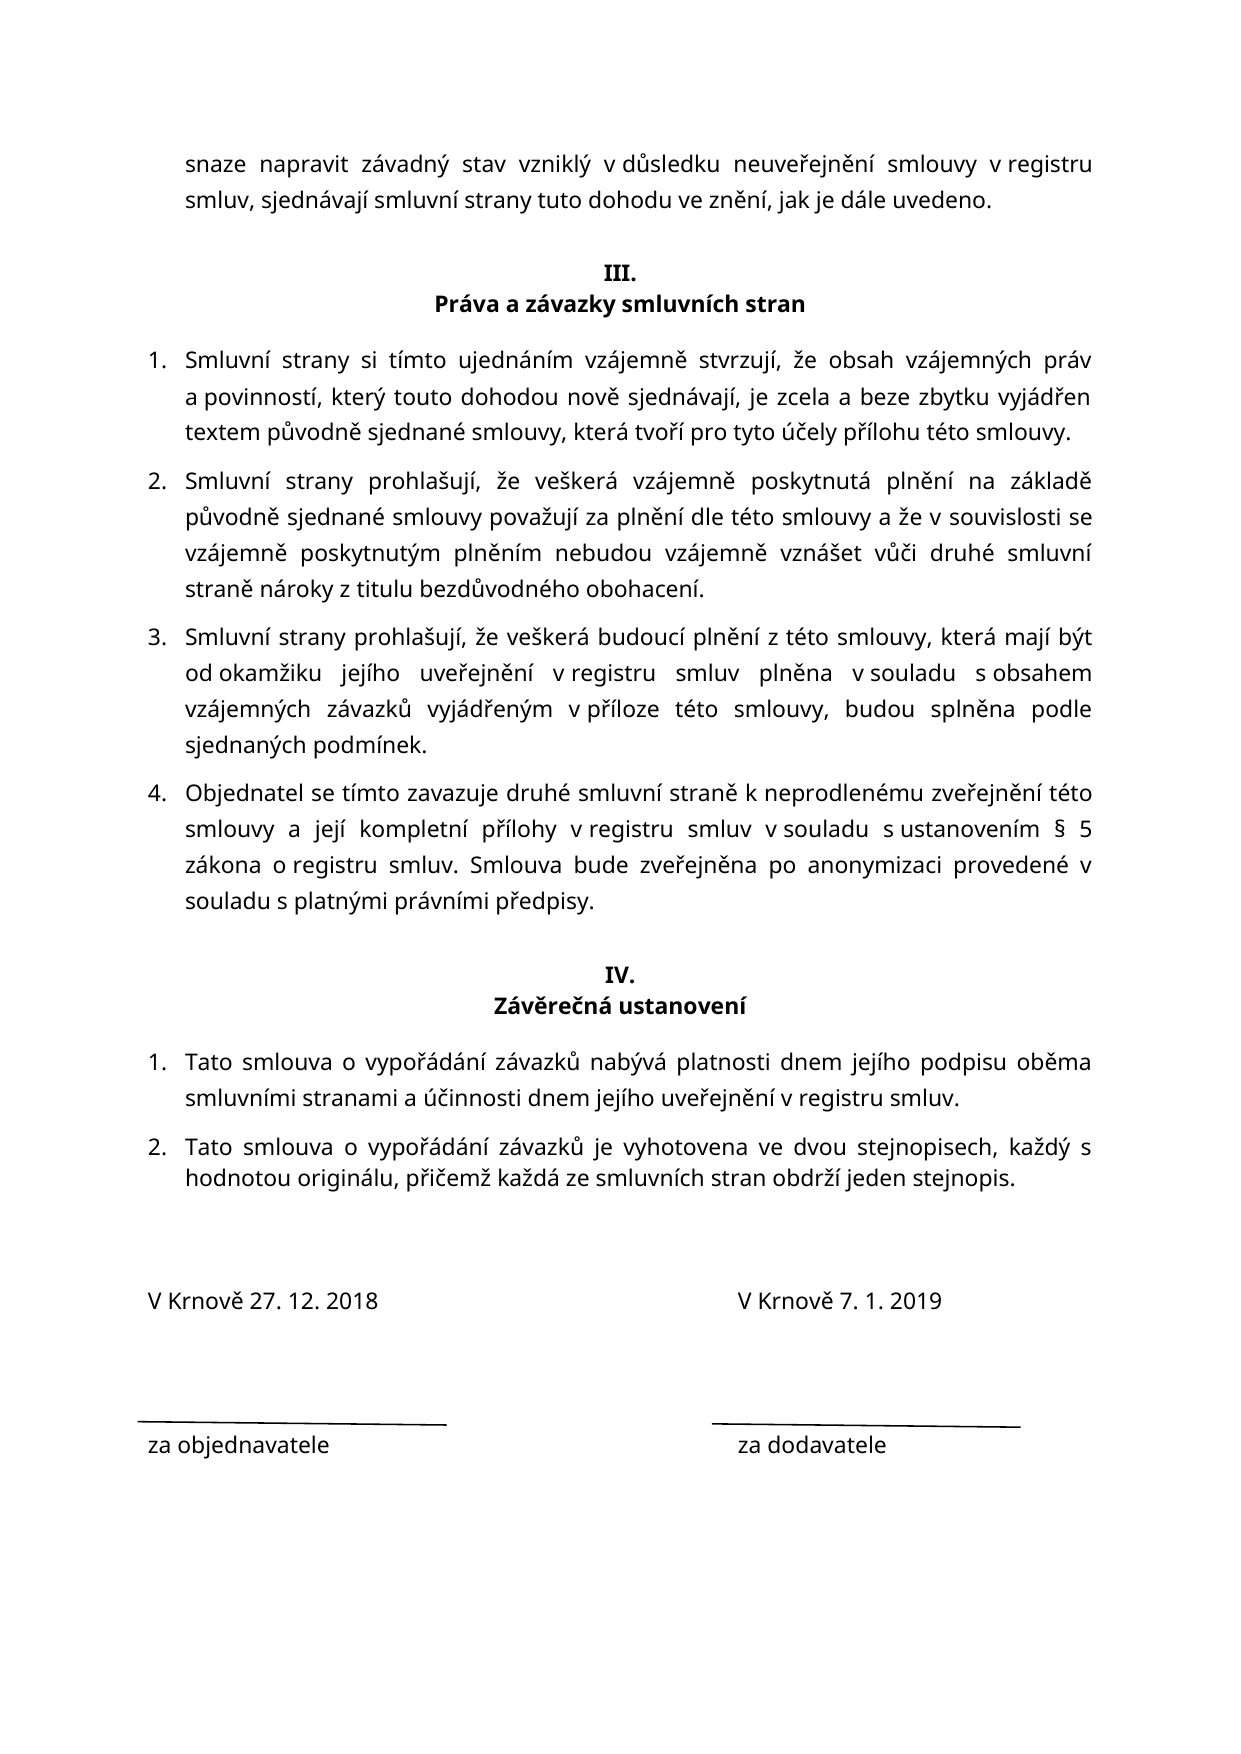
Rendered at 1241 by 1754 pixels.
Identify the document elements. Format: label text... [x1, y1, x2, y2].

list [148, 148, 1093, 215]
list Smluvní strany prohlašují, že veškerá vzájemně poskytnutá plnění na základě původně sjednané smlouvy považují za plnění dle této smlouvy a že v souvislosti se vzájemně poskytnutým plněním nebudou vzájemně vznášet vůči druhé smluvní straně nároky z titulu bezdůvodného obohacení. [148, 465, 1093, 604]
list za objednavatele za dodavatele [148, 1429, 1093, 1460]
list Objednatel se tímto zavazuje druhé smluvní straně k neprodlenému zveřejnění této smlouvy a její kompletní přílohy v registru smluv v souladu s ustanovením § 5 zákona o registru smluv. Smlouva bude zveřejněna po anonymizaci provedené v souladu s platnými právními předpisy. [148, 777, 1093, 916]
list Tato smlouva o vypořádání závazků nabývá platnosti dnem jejího podpisu oběma smluvními stranami a účinnosti dnem jejího uveřejnění v registru smluv. [148, 1046, 1093, 1113]
list Smluvní strany si tímto ujednáním vzájemně stvrzují, že obsah vzájemných práv a povinností, který touto dohodou nově sjednávají, je zcela a beze zbytku vyjádřen textem původně sjednané smlouvy, která tvoří pro tyto účely přílohu této smlouvy. [148, 344, 1093, 448]
text III. Práva a závazky smluvních stran [148, 257, 1093, 319]
list V Krnově 27. 12. 2018 V Krnově 7. 1. 2019 [148, 1285, 1093, 1316]
list Tato smlouva o vypořádání závazků je vyhotovena ve dvou stejnopisech, každý s hodnotou originálu, přičemž každá ze smluvních stran obdrží jeden stejnopis. [148, 1130, 1093, 1193]
list Smluvní strany prohlašují, že veškerá budoucí plnění z této smlouvy, která mají být od okamžiku jejího uveřejnění v registru smluv plněna v souladu s obsahem vzájemných závazků vyjádřeným v příloze této smlouvy, budou splněna podle sjednaných podmínek. [148, 621, 1093, 760]
text IV. Závěrečná ustanovení [148, 958, 1093, 1021]
